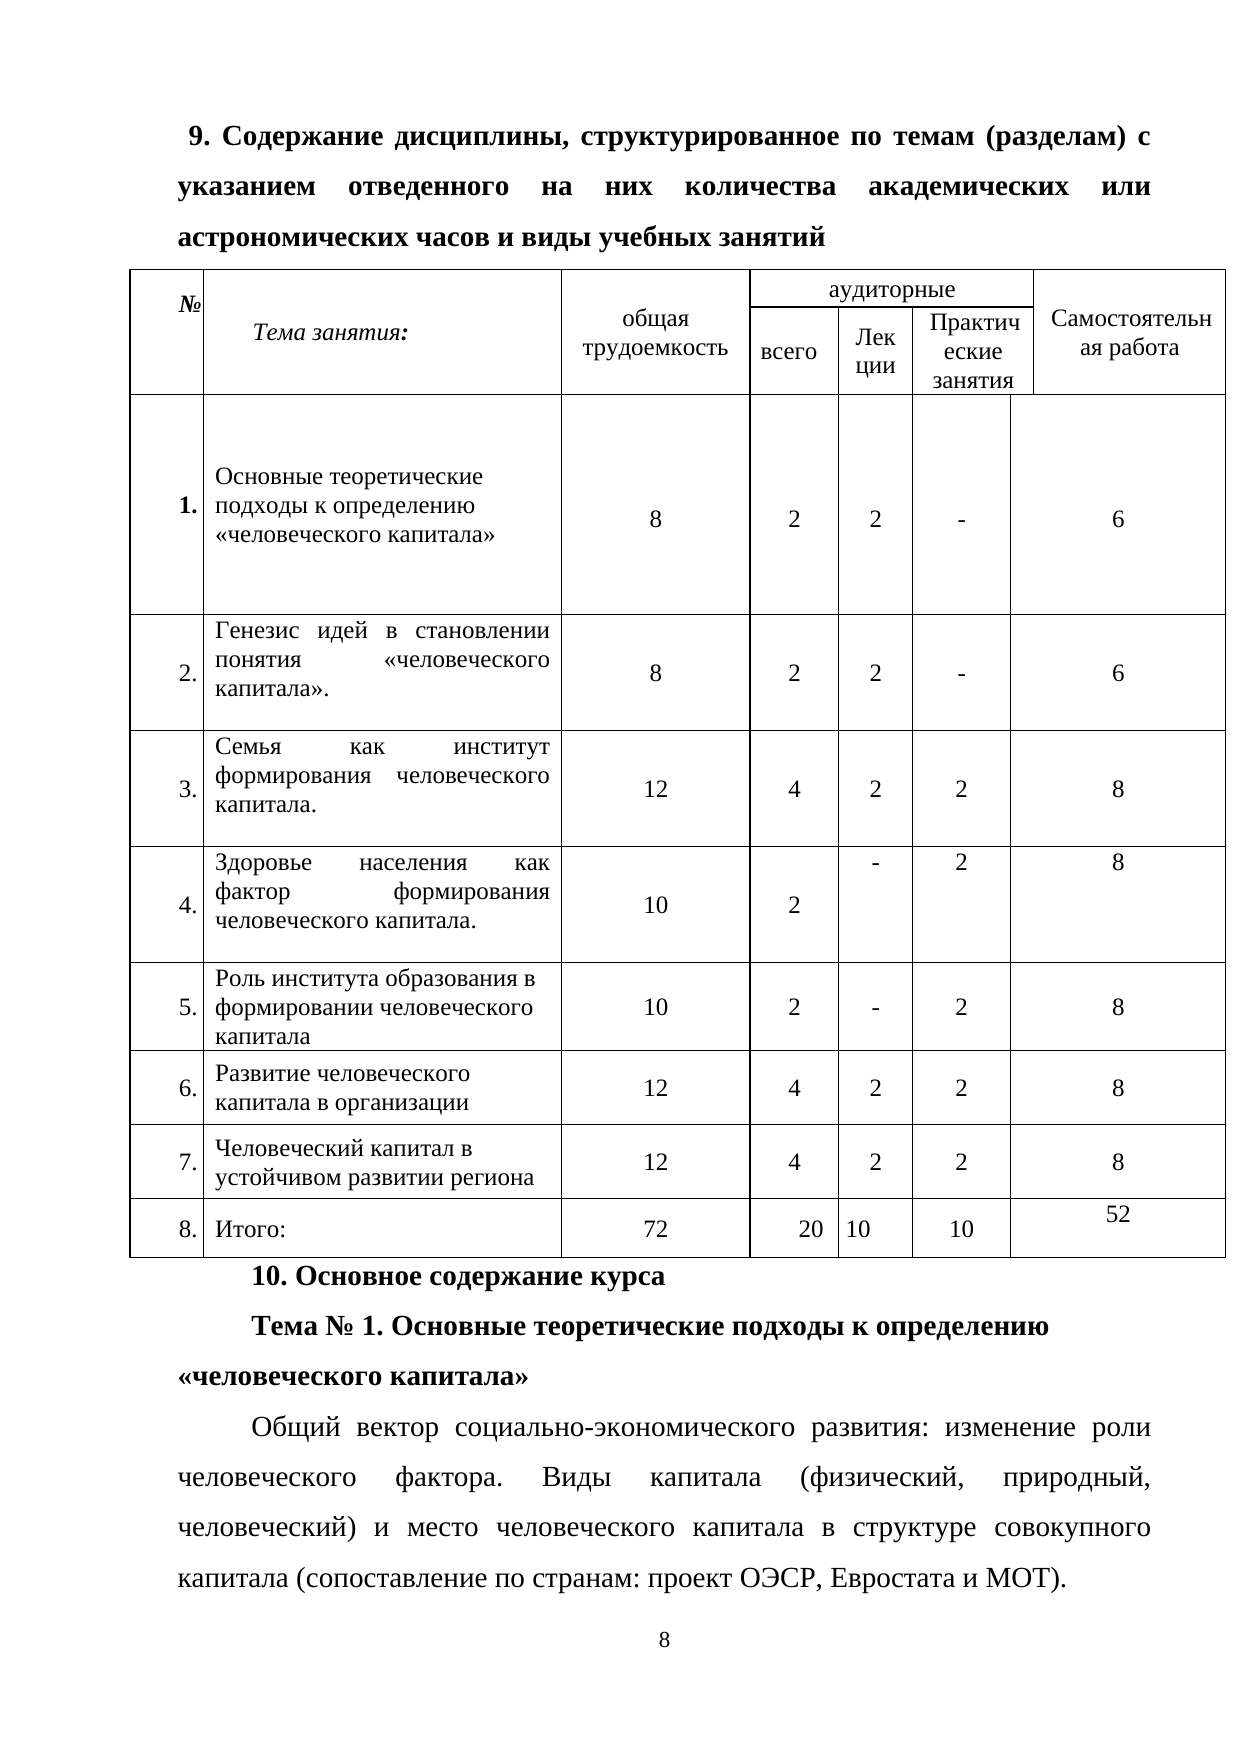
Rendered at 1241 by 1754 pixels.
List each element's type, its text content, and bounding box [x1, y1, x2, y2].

table_cell - [839, 963, 912, 1049]
table_cell [131, 1051, 203, 1124]
table_cell [131, 395, 203, 614]
table_cell 10 [913, 1199, 1010, 1257]
table_cell Лекции [839, 308, 912, 394]
table_cell 6 [1011, 395, 1225, 614]
table_cell 2 [751, 395, 838, 614]
table_cell - [913, 395, 1010, 614]
table_cell 20 [751, 1199, 838, 1257]
table_cell [131, 1199, 203, 1257]
table_cell 8 [1011, 963, 1225, 1049]
table_cell 8 [1011, 1125, 1225, 1198]
table_cell Генезис идей в становлении понятия «человеческого капитала». [204, 615, 561, 730]
table_cell 8 [1011, 1051, 1225, 1124]
table_cell Основные теоретические подходы к определению «человеческого капитала» [204, 395, 561, 614]
table_cell 10 [562, 847, 749, 962]
table_cell Человеческий капитал в устойчивом развитии региона [204, 1125, 561, 1198]
table_cell - [913, 615, 1010, 730]
table_cell 10 [562, 963, 749, 1049]
table_cell 2 [913, 731, 1010, 846]
table_cell 2 [839, 1051, 912, 1124]
table_cell 8 [562, 395, 749, 614]
table_header Тема занятия: [204, 270, 561, 394]
table_cell [131, 847, 203, 962]
table_cell Семья как институт формирования человеческого капитала. [204, 731, 561, 846]
table_cell [131, 1125, 203, 1198]
table_cell 4 [751, 1125, 838, 1198]
text Общий вектор социально-экономического развития: изменение роли человеческого фактора. Виды капитала (физический, природный, человеческий) и место человеческого капитала в структуре совокупного капитала (сопоставление по странам: проект ОЭСР, Евростата и МОТ). [177, 1409, 1152, 1593]
table_cell 2 [839, 395, 912, 614]
table_cell 12 [562, 731, 749, 846]
table_cell 12 [562, 1125, 749, 1198]
table_cell [131, 963, 203, 1049]
table_header № [131, 270, 203, 394]
text Тема № 1. Основные теоретические подходы к определению «человеческого капитала» [177, 1308, 1152, 1392]
table_cell 2 [913, 847, 1010, 962]
table_cell 2 [751, 847, 838, 962]
table_cell 2 [913, 1051, 1010, 1124]
table_header Самостоятельная работа [1034, 270, 1225, 394]
table_cell Здоровье населения как фактор формирования человеческого капитала. [204, 847, 561, 962]
table_cell - [839, 847, 912, 962]
table_cell Развитие человеческого капитала в организации [204, 1051, 561, 1124]
table_cell 52 [1011, 1199, 1225, 1257]
table_cell 2 [913, 1125, 1010, 1198]
table_cell 4 [751, 731, 838, 846]
table_cell 2 [751, 963, 838, 1049]
table_cell Роль института образования в формировании человеческого капитала [204, 963, 561, 1049]
table_cell 2 [839, 1125, 912, 1198]
table_cell [131, 615, 203, 730]
table_header общая трудоемкость [562, 270, 749, 394]
table_cell 4 [751, 1051, 838, 1124]
table_cell 8 [1011, 847, 1225, 962]
table_cell Итого: [204, 1199, 561, 1257]
table_cell всего [751, 308, 838, 394]
table_cell 2 [839, 615, 912, 730]
table_cell 10 [839, 1199, 912, 1257]
table_cell 2 [751, 615, 838, 730]
table_cell 8 [1011, 731, 1225, 846]
text 9. Содержание дисциплины, структурированное по темам (разделам) с указанием отведенного на них количества академических или астрономических часов и виды учебных занятий [177, 118, 1152, 252]
table_cell Практические занятия [913, 308, 1033, 394]
text 10. Основное содержание курса [177, 1258, 1152, 1291]
table_cell [131, 731, 203, 846]
table_cell 6 [1011, 615, 1225, 730]
table_header аудиторные [751, 270, 1033, 306]
table_cell 8 [562, 615, 749, 730]
table_cell 12 [562, 1051, 749, 1124]
table_cell 2 [839, 731, 912, 846]
table_cell 72 [562, 1199, 749, 1257]
table_cell 2 [913, 963, 1010, 1049]
